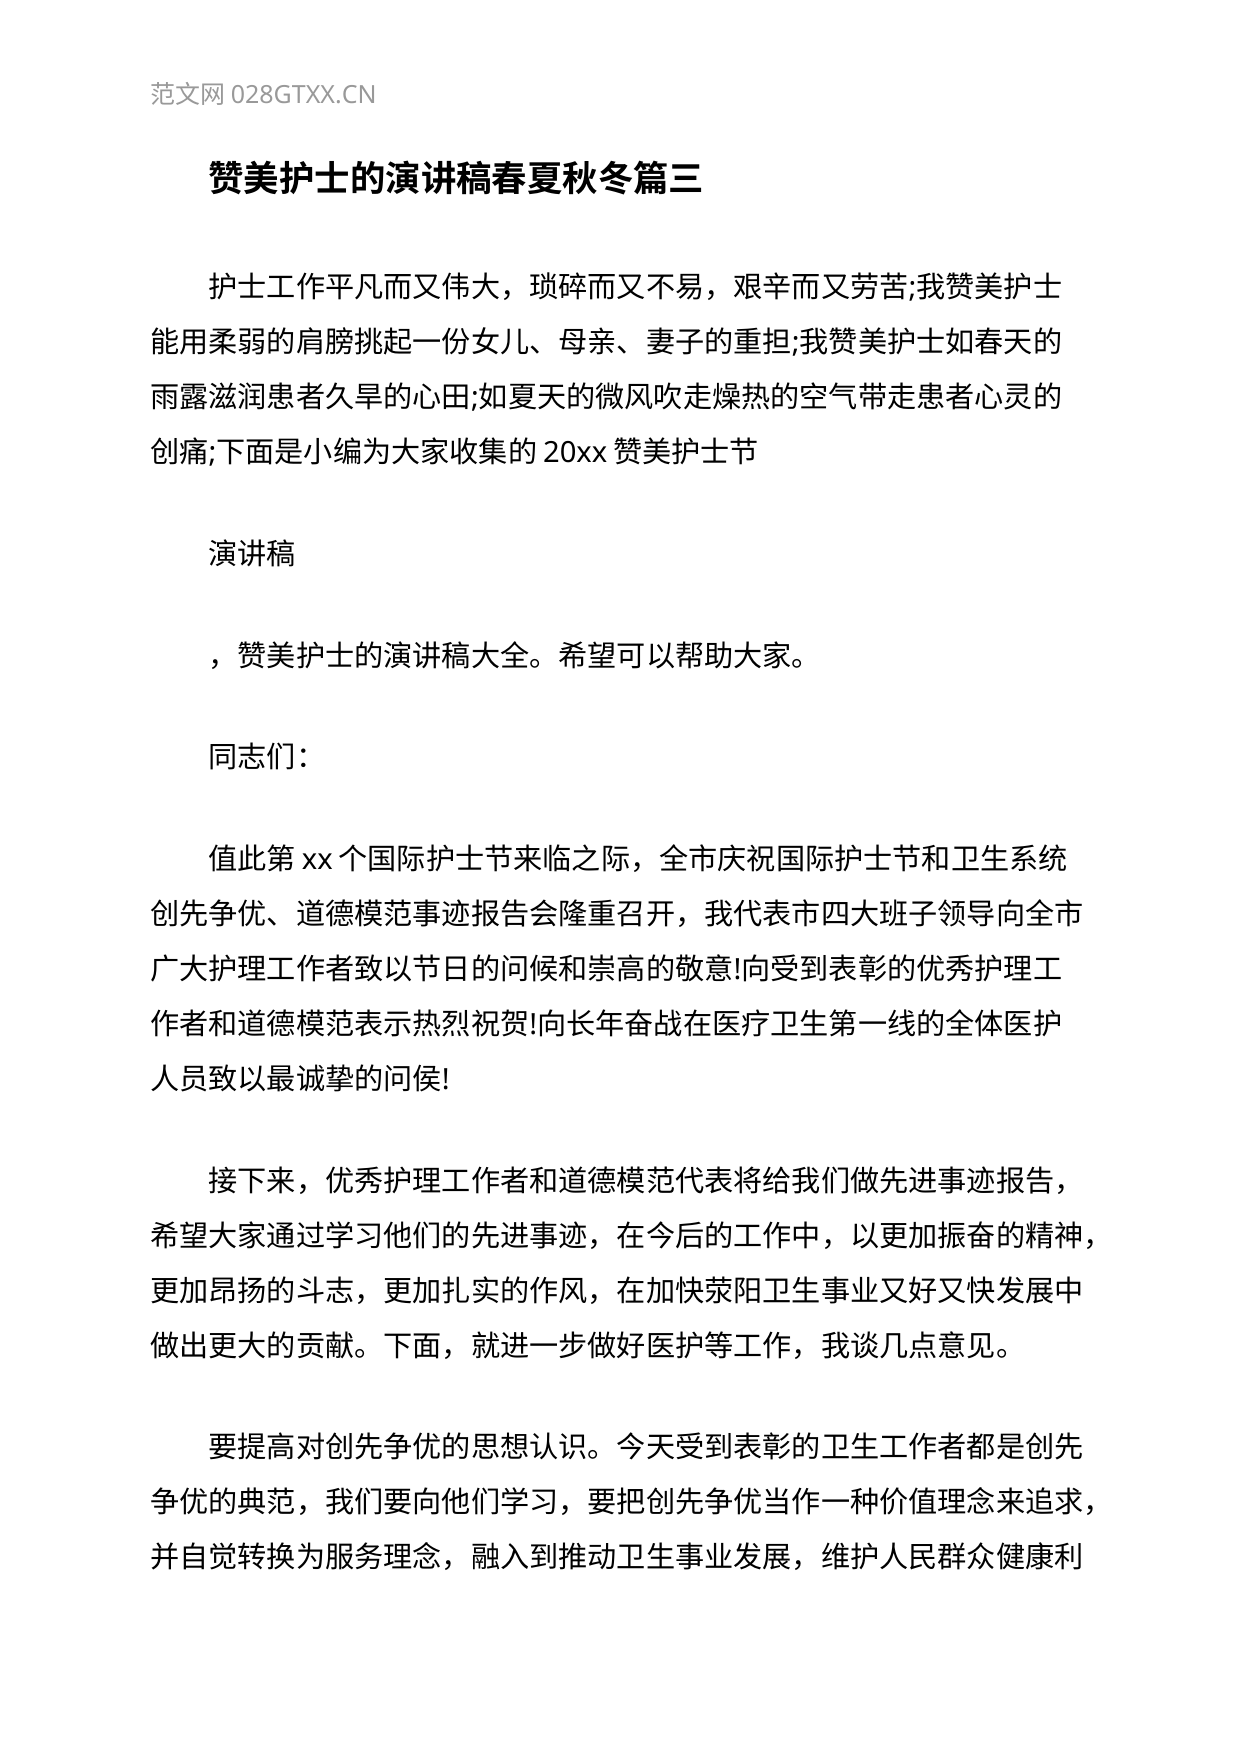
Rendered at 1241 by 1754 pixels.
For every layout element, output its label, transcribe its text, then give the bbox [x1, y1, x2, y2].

text 同志们： [150, 734, 1090, 776]
text 接下来，优秀护理工作者和道德模范代表将给我们做先进事迹报告，希望大家通过学习他们的先进事迹，在今后的工作中，以更加振奋的精神，更加昂扬的斗志，更加扎实的作风，在加快荥阳卫生事业又好又快发展中做出更大的贡献。下面，就进一步做好医护等工作，我谈几点意见。 [150, 1158, 1090, 1364]
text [150, 1424, 1090, 1576]
text 演讲稿 [150, 530, 1090, 573]
text ，赞美护士的演讲稿大全。希望可以帮助大家。 [150, 632, 1090, 674]
text 护士工作平凡而又伟大，琐碎而又不易，艰辛而又劳苦;我赞美护士能用柔弱的肩膀挑起一份女儿、母亲、妻子的重担;我赞美护士如春天的雨露滋润患者久旱的心田;如夏天的微风吹走燥热的空气带走患者心灵的创痛;下面是小编为大家收集的20xx赞美护士节 [150, 263, 1090, 471]
text 值此第xx个国际护士节来临之际，全市庆祝国际护士节和卫生系统创先争优、道德模范事迹报告会隆重召开，我代表市四大班子领导向全市广大护理工作者致以节日的问候和崇高的敬意!向受到表彰的优秀护理工作者和道德模范表示热烈祝贺!向长年奋战在医疗卫生第一线的全体医护人员致以最诚挚的问侯! [150, 836, 1090, 1098]
text 赞美护士的演讲稿春夏秋冬篇三 [150, 150, 1090, 201]
